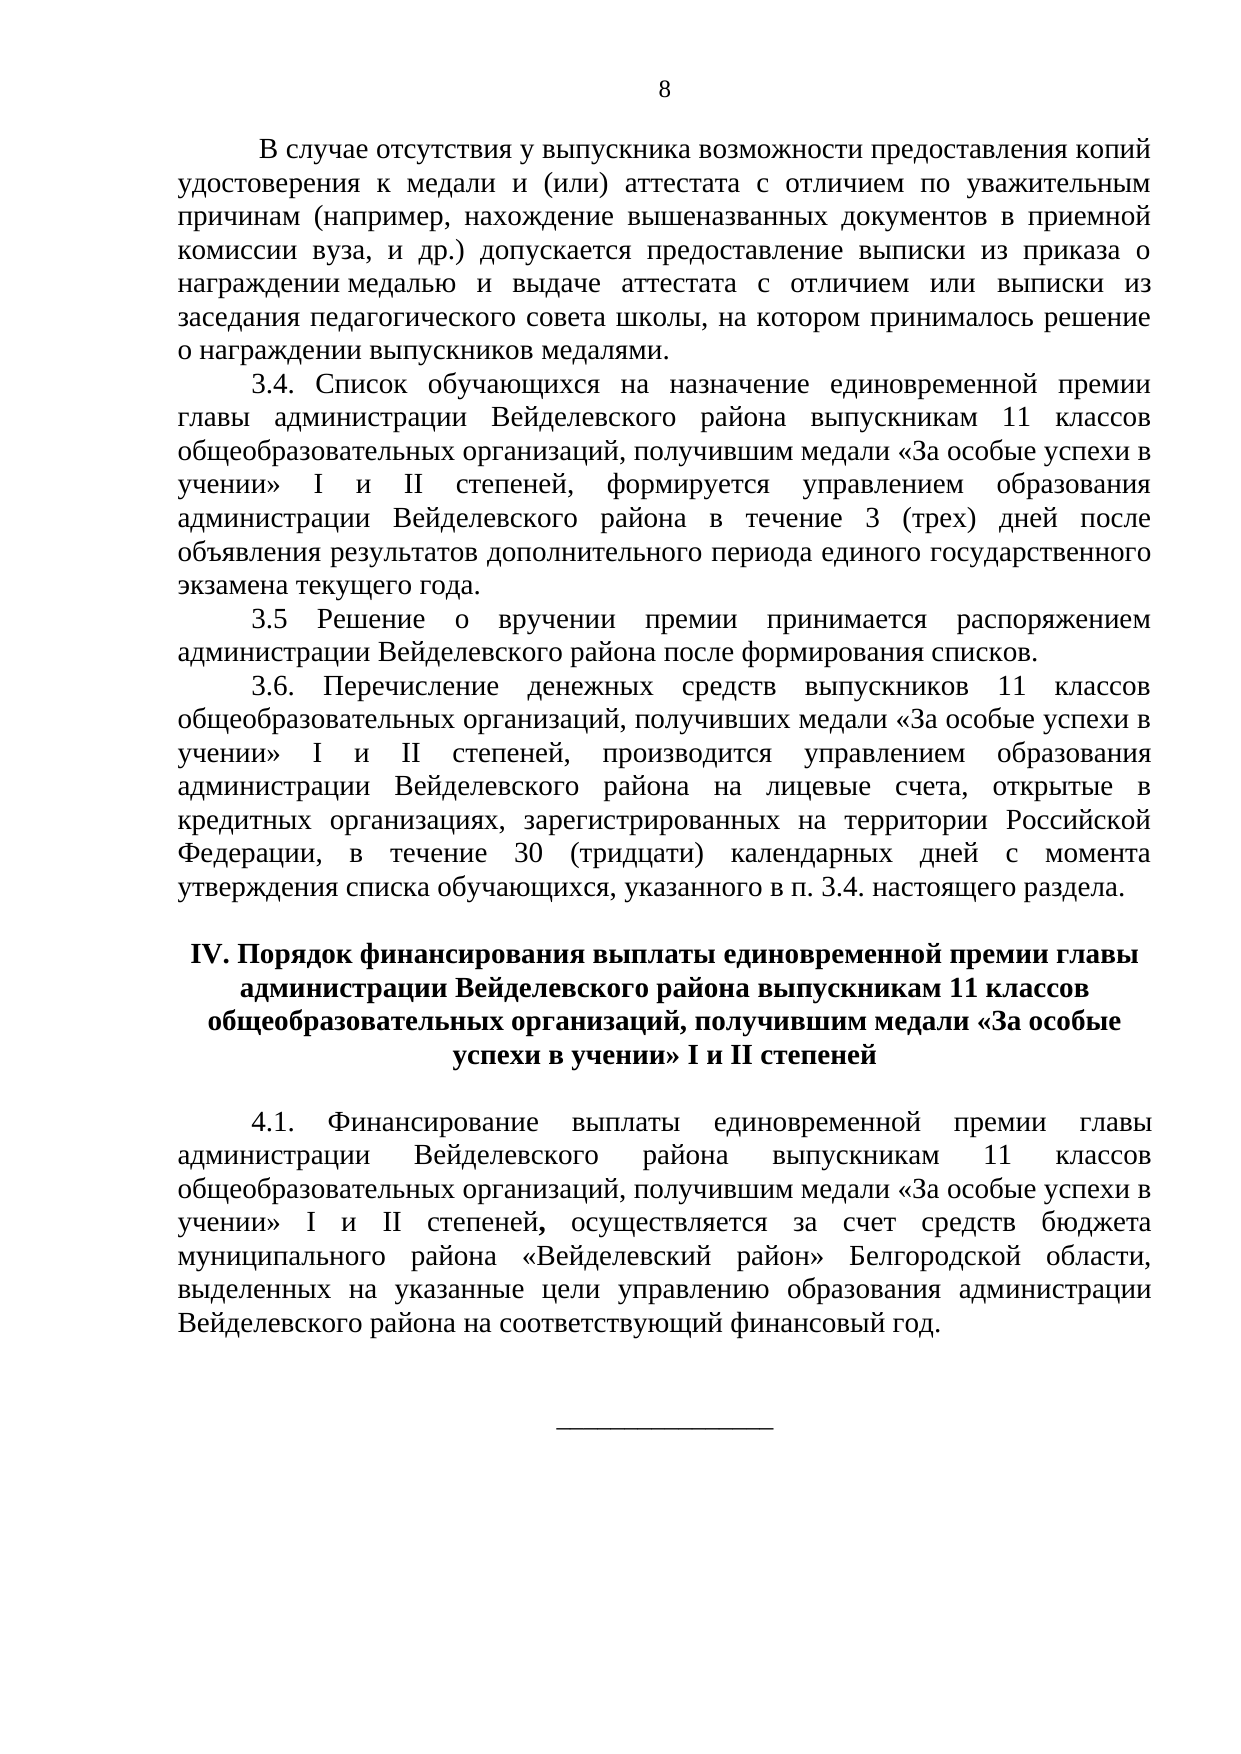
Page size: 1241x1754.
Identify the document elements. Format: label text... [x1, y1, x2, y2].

text ________________ [177, 1401, 1152, 1432]
text В случае отсутствия у выпускника возможности предоставления копий удостоверения к медали и (или) аттестата с отличием по уважительным причинам (например, нахождение вышеназванных документов в приемной комиссии вуза, и др.) допускается предоставление выписки из приказа о награждении медалью и выдаче аттестата с отличием или выписки из заседания педагогического совета школы, на котором принималось решение о награждении выпускников медалями. [177, 131, 1152, 366]
text 3.6. Перечисление денежных средств выпускников 11 классов общеобразовательных организаций, получивших медали «За особые успехи в учении» I и II степеней, производится управлением образования администрации Вейделевского района на лицевые счета, открытые в кредитных организациях, зарегистрированных на территории Российской Федерации, в течение 30 (тридцати) календарных дней с момента утверждения списка обучающихся, указанного в п. 3.4. настоящего раздела. [177, 668, 1152, 903]
text IV. Порядок финансирования выплаты единовременной премии главы администрации Вейделевского района выпускникам 11 классов общеобразовательных организаций, получившим медали «За особые успехи в учении» I и II степеней [177, 936, 1152, 1070]
text 3.5 Решение о вручении премии принимается распоряжением администрации Вейделевского района после формирования списков. [177, 601, 1152, 668]
text 4.1. Финансирование выплаты единовременной премии главы администрации Вейделевского района выпускникам 11 классов общеобразовательных организаций, получившим медали «За особые успехи в учении» I и II степеней, осуществляется за счет средств бюджета муниципального района «Вейделевский район» Белгородской области, выделенных на указанные цели управлению образования администрации Вейделевского района на соответствующий финансовый год. [177, 1104, 1152, 1339]
text 3.4. Список обучающихся на назначение единовременной премии главы администрации Вейделевского района выпускникам 11 классов общеобразовательных организаций, получившим медали «За особые успехи в учении» I и II степеней, формируется управлением образования администрации Вейделевского района в течение 3 (трех) дней после объявления результатов дополнительного периода единого государственного экзамена текущего года. [177, 366, 1152, 601]
